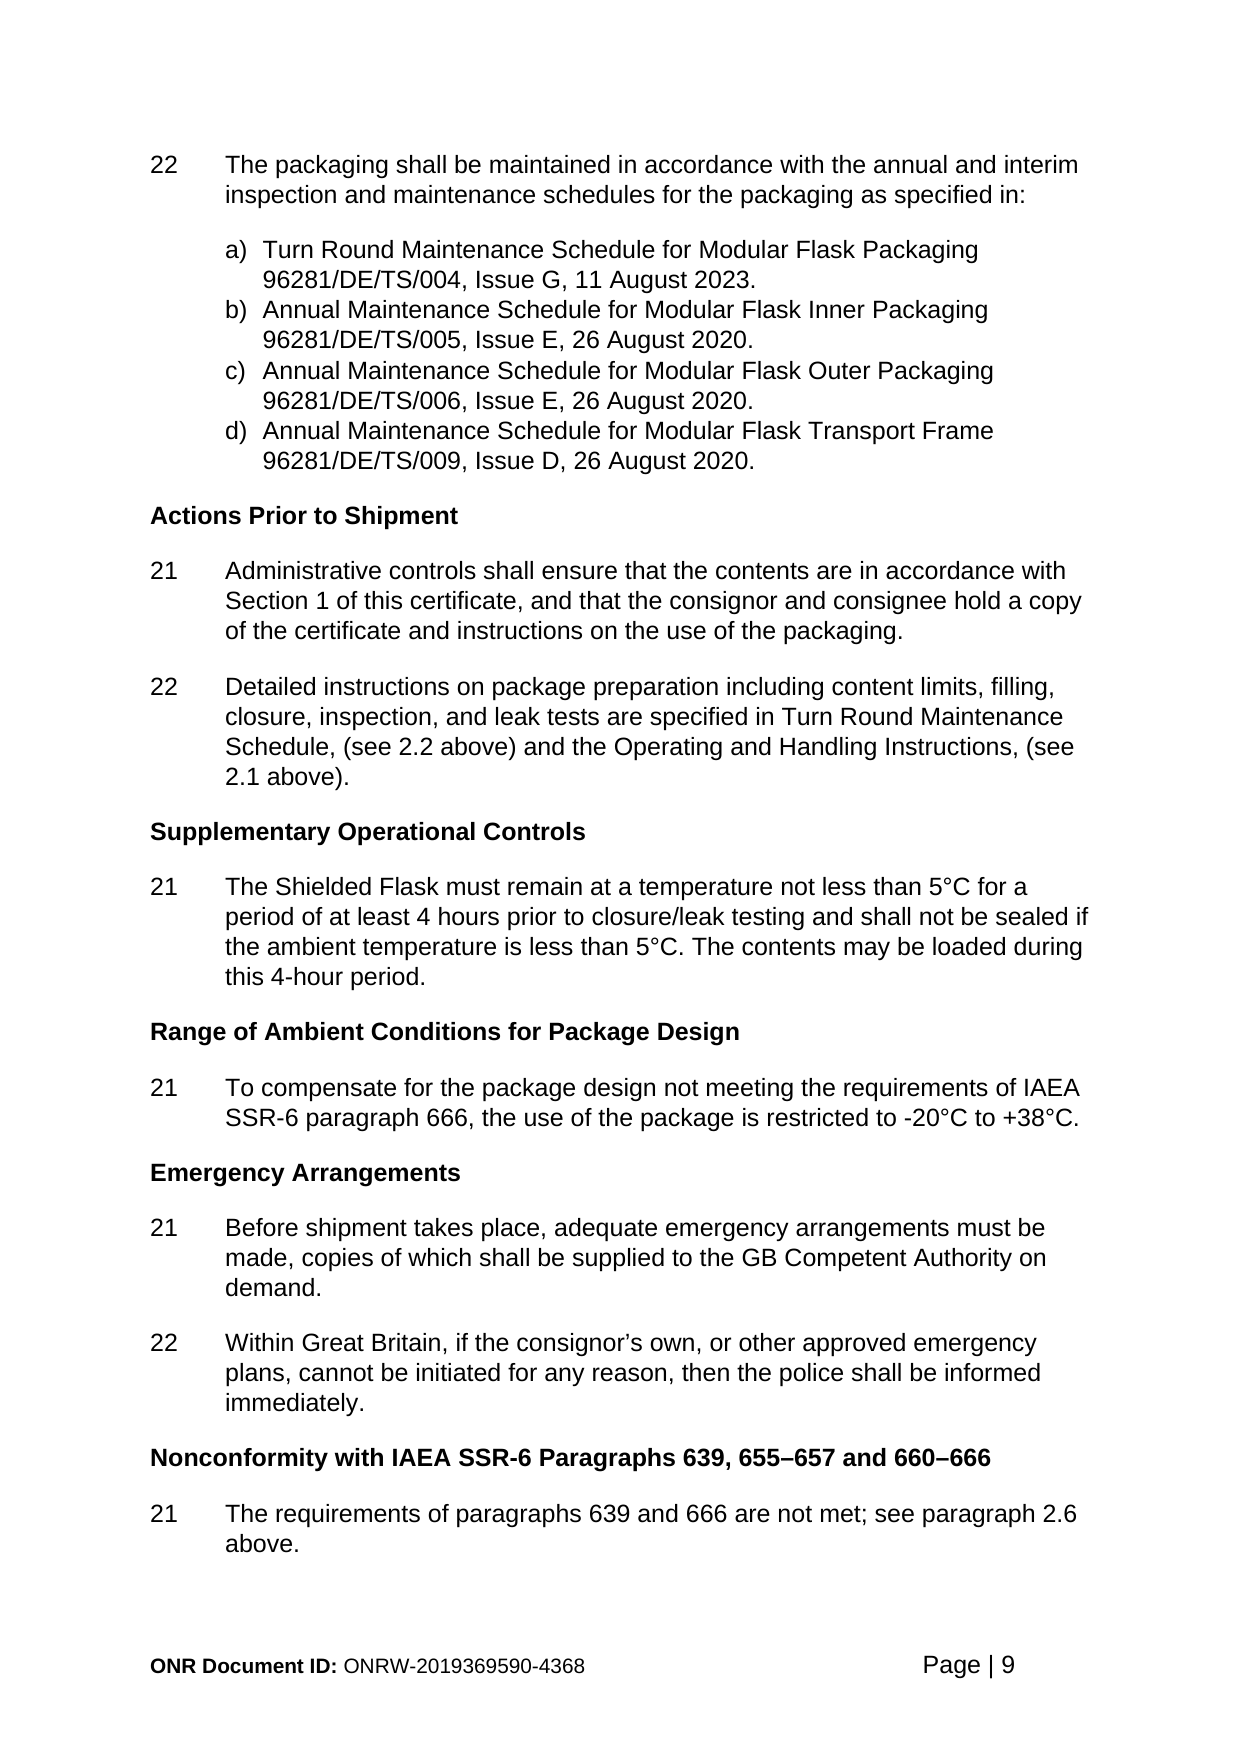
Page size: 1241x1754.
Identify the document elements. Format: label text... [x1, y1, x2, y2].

subtitle Actions Prior to Shipment [150, 501, 1090, 530]
text Annual Maintenance Schedule for Modular Flask Transport Frame 96281/DE/TS/009, Issue D, 26 August 2020. [225, 416, 1090, 475]
subtitle Range of Ambient Conditions for Package Design [150, 1017, 1090, 1046]
subtitle Nonconformity with IAEA SSR-6 Paragraphs 639, 655–657 and 660–666 [150, 1443, 1090, 1472]
text Before shipment takes place, adequate emergency arrangements must be made, copies of which shall be supplied to the GB Competent Authority on demand. [150, 1213, 1090, 1302]
subtitle Supplementary Operational Controls [150, 817, 1090, 846]
text Annual Maintenance Schedule for Modular Flask Outer Packaging 96281/DE/TS/006, Issue E, 26 August 2020. [225, 356, 1090, 414]
text Administrative controls shall ensure that the contents are in accordance with Section 1 of this certificate, and that the consignor and consignee hold a copy of the certificate and instructions on the use of the packaging. [150, 556, 1090, 645]
text Annual Maintenance Schedule for Modular Flask Inner Packaging 96281/DE/TS/005, Issue E, 26 August 2020. [225, 295, 1090, 354]
text To compensate for the package design not meeting the requirements of IAEA SSR-6 paragraph 666, the use of the package is restricted to -20°C to +38°C. [150, 1072, 1090, 1131]
text The Shielded Flask must remain at a temperature not less than 5°C for a period of at least 4 hours prior to closure/leak testing and shall not be sealed if the ambient temperature is less than 5°C. The contents may be loaded during this 4-hour period. [150, 872, 1090, 991]
text Within Great Britain, if the consignor’s own, or other approved emergency plans, cannot be initiated for any reason, then the police shall be informed immediately. [150, 1328, 1090, 1417]
subtitle Emergency Arrangements [150, 1158, 1090, 1186]
text Detailed instructions on package preparation including content limits, filling, closure, inspection, and leak tests are specified in Turn Round Maintenance Schedule, (see 2.2 above) and the Operating and Handling Instructions, (see 2.1 above). [150, 671, 1090, 791]
text The requirements of paragraphs 639 and 666 are not met; see paragraph 2.6 above. [150, 1498, 1090, 1557]
text The packaging shall be maintained in accordance with the annual and interim inspection and maintenance schedules for the packaging as specified in: [150, 150, 1090, 209]
text Turn Round Maintenance Schedule for Modular Flask Packaging 96281/DE/TS/004, Issue G, 11 August 2023. [225, 235, 1090, 294]
